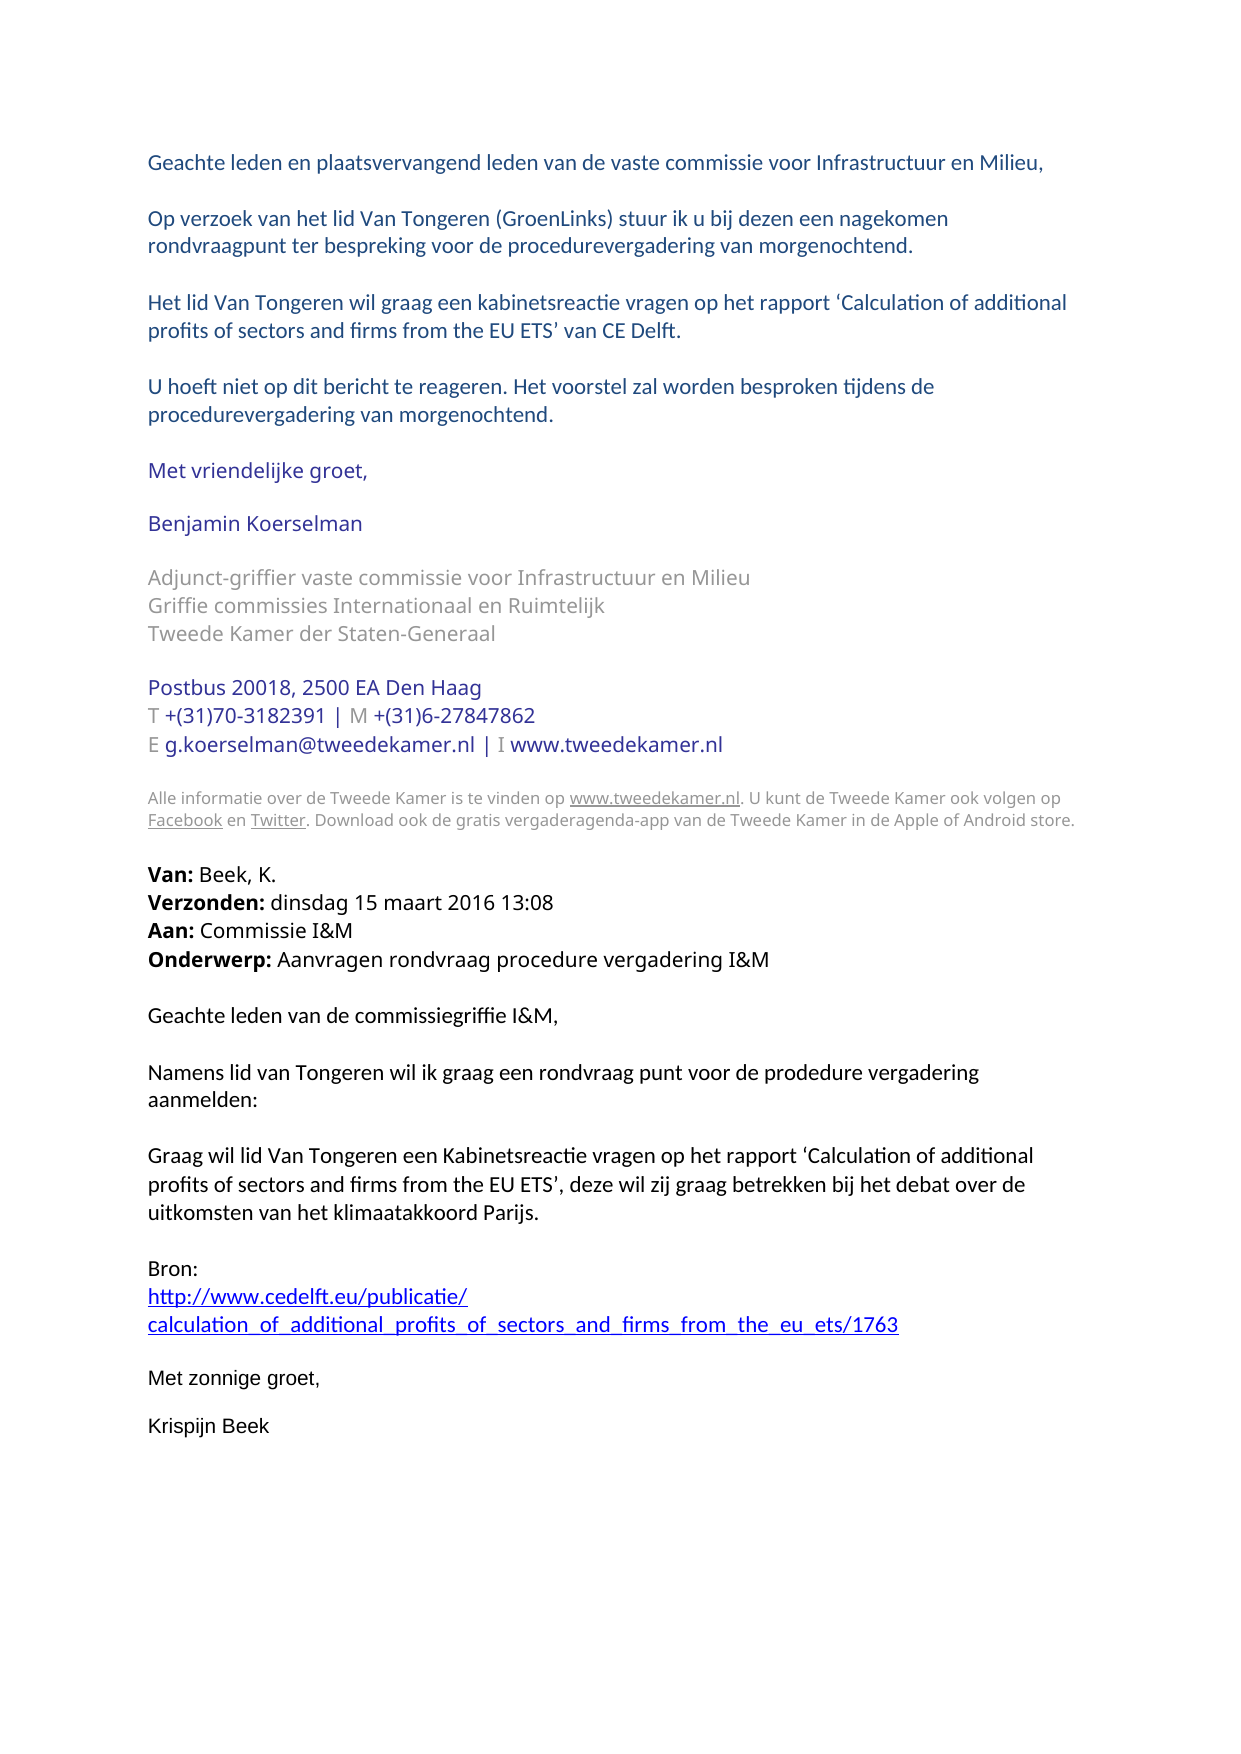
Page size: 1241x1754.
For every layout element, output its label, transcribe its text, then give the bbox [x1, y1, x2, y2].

text Adjunct-griffier vaste commissie voor Infrastructuur en Milieu Griffie commissies Internationaal en Ruimtelijk Tweede Kamer der Staten-Generaal [148, 563, 1093, 648]
text Met zonnige groet, [148, 1366, 1093, 1390]
text Krispijn Beek [148, 1414, 1093, 1438]
text T +(31)70-3182391 | M +(31)6-27847862 [148, 701, 1093, 730]
text Het lid Van Tongeren wil graag een kabinetsreactie vragen op het rapport ‘Calculation of additional profits of sectors and firms from the EU ETS’ van CE Delft. [148, 288, 1093, 344]
text Alle informatie over de Tweede Kamer is te vinden op www.tweedekamer.nl. U kunt de Tweede Kamer ook volgen op Facebook en Twitter. Download ook de gratis vergaderagenda-app van de Tweede Kamer in de Apple of Android store. [148, 786, 1093, 832]
text Op verzoek van het lid Van Tongeren (GroenLinks) stuur ik u bij dezen een nagekomen rondvraagpunt ter bespreking voor de procedurevergadering van morgenochtend. [148, 204, 1093, 260]
text Van: Beek, K. Verzonden: dinsdag 15 maart 2016 13:08 Aan: Commissie I&M Onderwerp: Aanvragen rondvraag procedure vergadering I&M [148, 860, 1093, 973]
text http://www.cedelft.eu/publicatie/calculation_of_additional_profits_of_sectors_and_firms_from_the_eu_ets/1763 [148, 1282, 1093, 1338]
text Benjamin Koerselman [148, 509, 1093, 538]
text E g.koerselman@tweedekamer.nl | I www.tweedekamer.nl [148, 730, 1093, 758]
text Geachte leden van de commissiegriffie I&M, [148, 1002, 1093, 1029]
text Bron: [148, 1254, 1093, 1282]
text Geachte leden en plaatsvervangend leden van de vaste commissie voor Infrastructuur en Milieu, [148, 148, 1093, 176]
text Graag wil lid Van Tongeren een Kabinetsreactie vragen op het rapport ‘Calculation of additional profits of sectors and firms from the EU ETS’, deze wil zij graag betrekken bij het debat over de uitkomsten van het klimaatakkoord Parijs. [148, 1142, 1093, 1226]
text Postbus 20018, 2500 EA Den Haag [148, 673, 1093, 701]
text Met vriendelijke groet, [148, 456, 1093, 484]
text Namens lid van Tongeren wil ik graag een rondvraag punt voor de prodedure vergadering aanmelden: [148, 1058, 1093, 1114]
text U hoeft niet op dit bericht te reageren. Het voorstel zal worden besproken tijdens de procedurevergadering van morgenochtend. [148, 372, 1093, 428]
